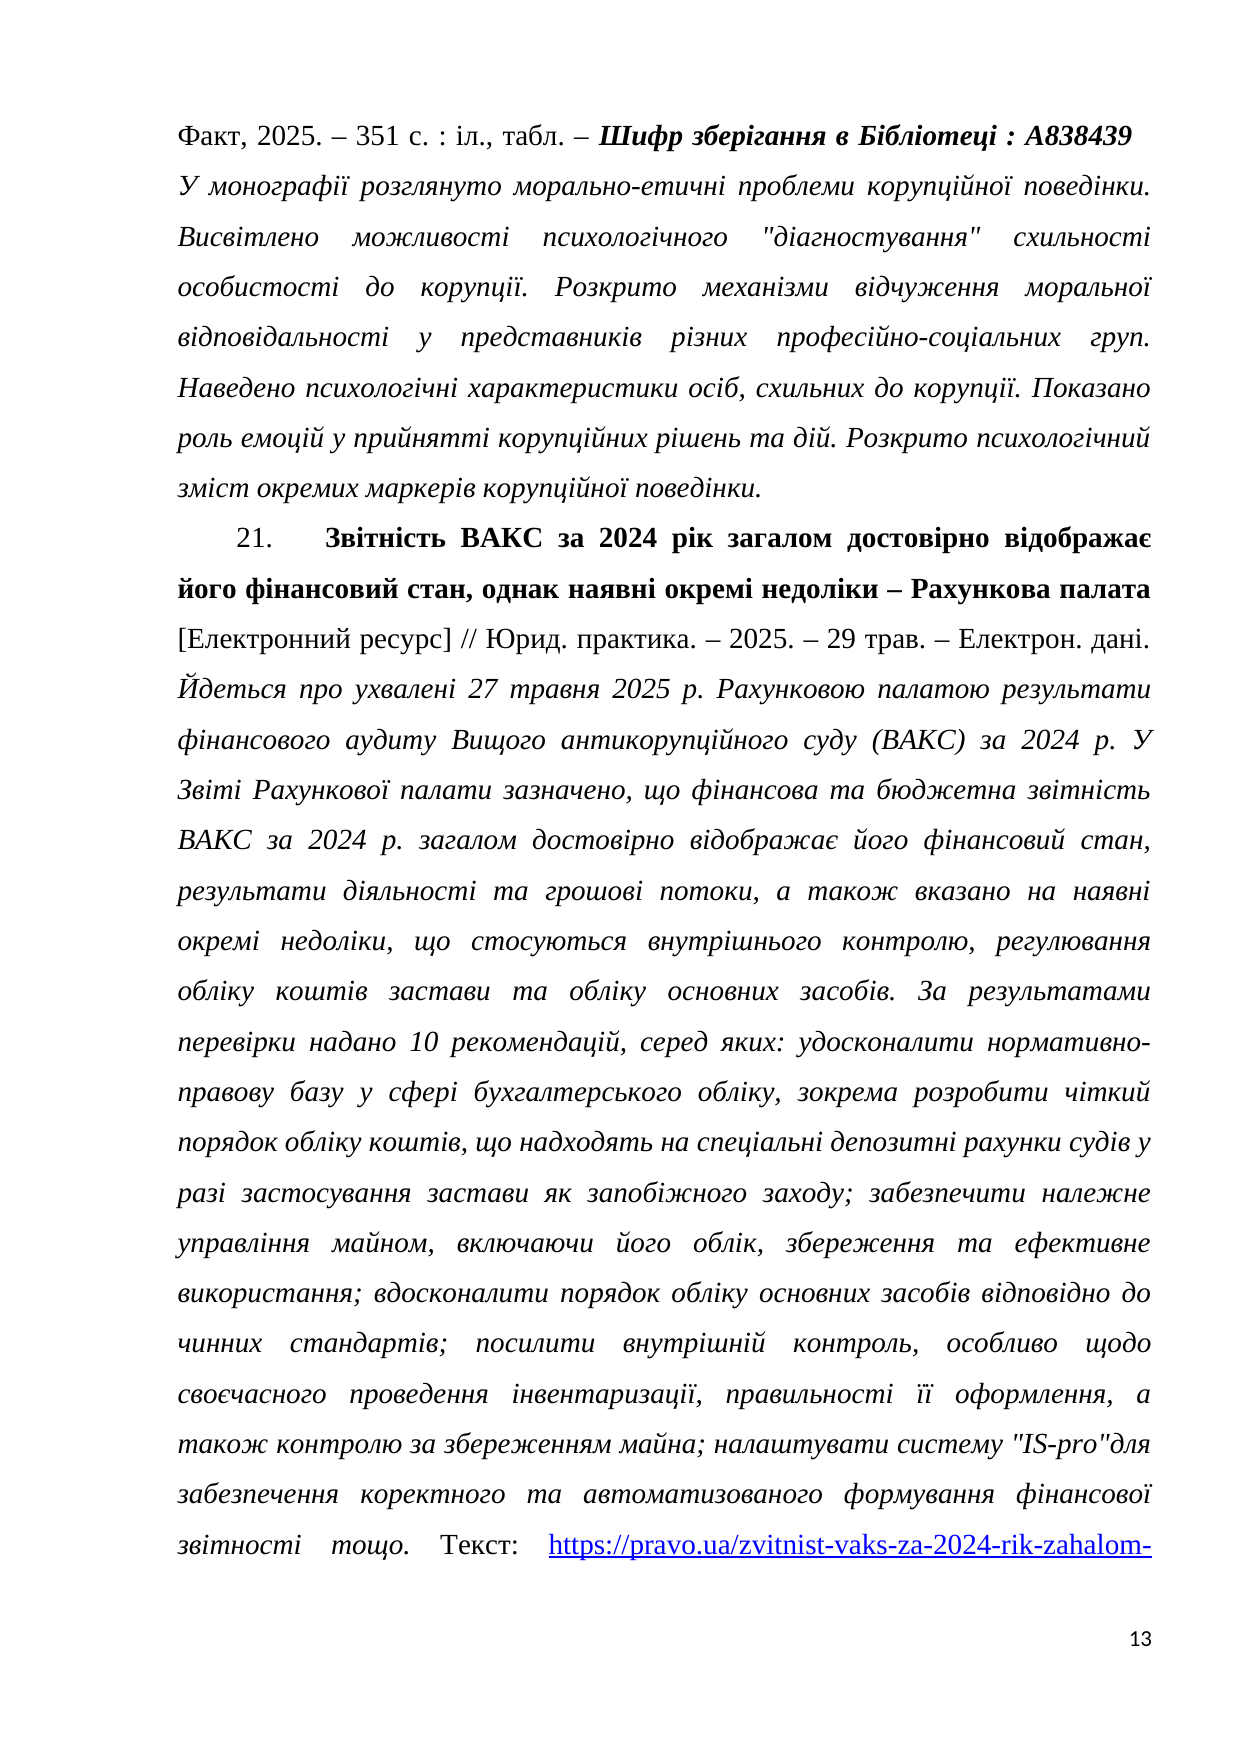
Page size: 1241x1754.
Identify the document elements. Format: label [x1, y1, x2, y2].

list [177, 118, 1152, 504]
list [177, 521, 1152, 1560]
